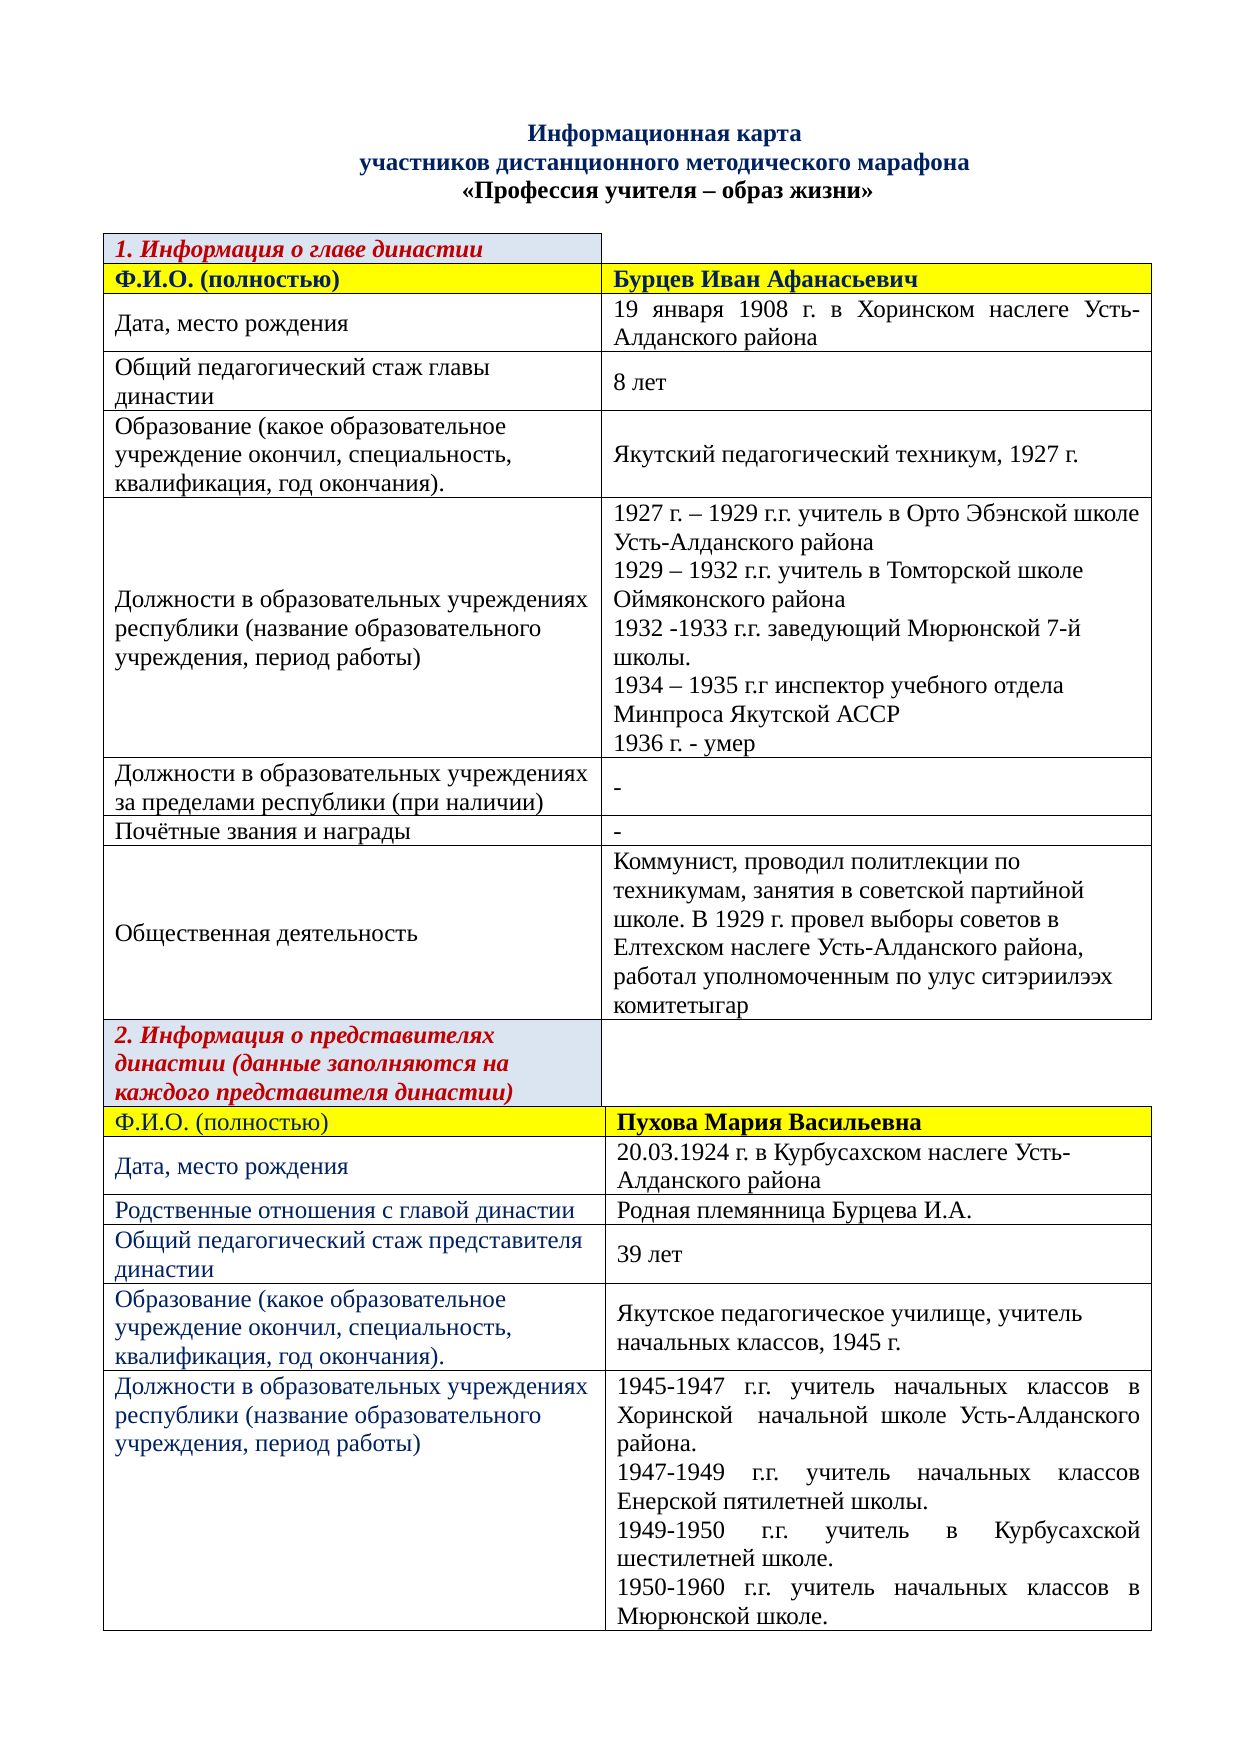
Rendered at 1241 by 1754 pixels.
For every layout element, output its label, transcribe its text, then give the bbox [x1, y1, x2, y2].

table_cell 8 лет [602, 352, 1151, 410]
table_cell Родная племянница Бурцева И.А. [606, 1195, 1151, 1224]
table_cell Должности в образовательных учреждениях за пределами республики (при наличии) [104, 758, 601, 815]
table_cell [606, 1371, 1151, 1630]
table_cell Якутское педагогическое училище, учитель начальных классов, 1945 г. [606, 1284, 1151, 1370]
table_cell Общий педагогический стаж представителя династии [104, 1225, 605, 1283]
table_cell - [602, 816, 1151, 845]
table_cell Якутский педагогический техникум, 1927 г. [602, 411, 1151, 497]
table_cell Ф.И.О. (полностью) [104, 1107, 605, 1136]
table_cell Пухова Мария Васильевна [606, 1107, 1151, 1136]
table_cell - [602, 758, 1151, 815]
text «Профессия учителя – образ жизни» [177, 176, 1152, 204]
text Информационная карта участников дистанционного методического марафона [177, 118, 1152, 176]
table_cell 1927 г. – 1929 г.г. учитель в Орто Эбэнской школе Усть-Алданского района 1929 – 1932 г.г. учитель в Томторской школе Оймяконского района 1932 -1933 г.г. заведующий Мюрюнской 7-й школы. 1934 – 1935 г.г инспектор учебного отдела Минпроса Якутской АССР 1936 г. - умер [602, 498, 1151, 757]
table_cell Должности в образовательных учреждениях республики (название образовательного учреждения, период работы) [104, 498, 601, 757]
table_cell Дата, место рождения [104, 294, 601, 351]
table_cell Образование (какое образовательное учреждение окончил, специальность, квалификация, год окончания). [104, 411, 601, 497]
table_cell Коммунист, проводил политлекции по техникумам, занятия в советской партийной школе. В 1929 г. провел выборы советов в Елтехском наслеге Усть-Алданского района, работал уполномоченным по улус ситэриилээх комитетыгар [602, 846, 1151, 1019]
table_cell Родственные отношения с главой династии [104, 1195, 605, 1224]
table_cell 20.03.1924 г. в Курбусахском наслеге Усть-Алданского района [606, 1137, 1151, 1194]
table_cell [104, 1371, 605, 1630]
table_cell Бурцев Иван Афанасьевич [602, 264, 1151, 293]
table_cell Общественная деятельность [104, 846, 601, 1019]
table_cell Общий педагогический стаж главы династии [104, 352, 601, 410]
table_cell 19 января 1908 г. в Хоринском наслеге Усть-Алданского района [602, 294, 1151, 351]
table_cell Почётные звания и награды [104, 816, 601, 845]
table_header 1. Информация о главе династии [104, 234, 601, 263]
table_cell 39 лет [606, 1225, 1151, 1283]
table_cell Ф.И.О. (полностью) [104, 264, 601, 293]
table_cell Дата, место рождения [104, 1137, 605, 1194]
table_cell Образование (какое образовательное учреждение окончил, специальность, квалификация, год окончания). [104, 1284, 605, 1370]
table_cell 2. Информация о представителях династии (данные заполняются на каждого представителя династии) [104, 1020, 601, 1106]
